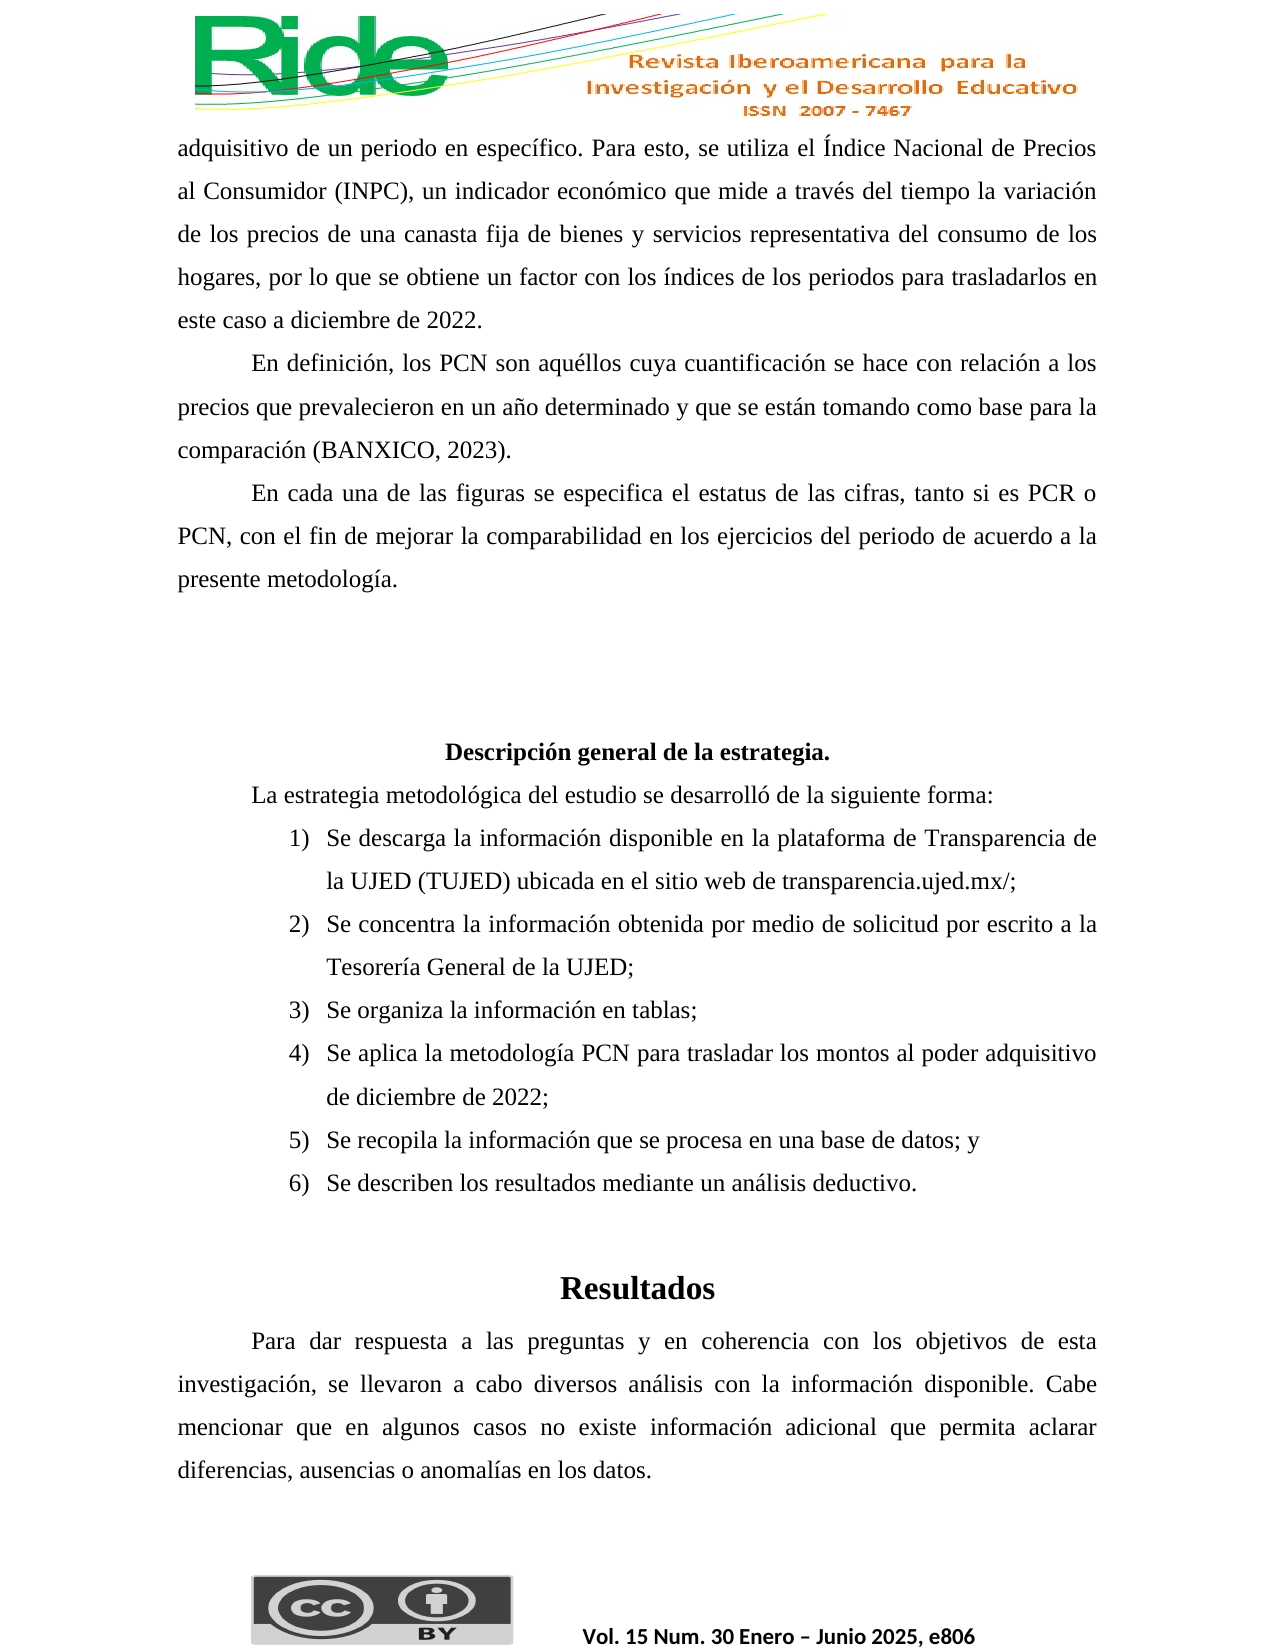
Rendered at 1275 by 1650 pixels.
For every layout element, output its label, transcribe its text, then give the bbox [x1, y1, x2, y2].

list Se descarga la información disponible en la plataforma de Transparencia de la UJED (TUJED) ubicada en el sitio web de transparencia.ujed.mx/; [288, 823, 1098, 895]
text La estrategia metodológica del estudio se desarrolló de la siguiente forma: [177, 780, 1098, 808]
picture [251, 1575, 514, 1645]
text En cada una de las figuras se especifica el estatus de las cifras, tanto si es PCR o PCN, con el fin de mejorar la comparabilidad en los ejercicios del periodo de acuerdo a la presente metodología. [177, 478, 1098, 593]
subtitle Descripción general de la estrategia. [177, 737, 1098, 765]
subtitle Resultados [177, 1268, 1098, 1307]
list Se recopila la información que se procesa en una base de datos; y [288, 1125, 1098, 1153]
list Se concentra la información obtenida por medio de solicitud por escrito a la Tesorería General de la UJED; [288, 909, 1098, 981]
list Se describen los resultados mediante un análisis deductivo. [288, 1168, 1098, 1197]
list Se aplica la metodología PCN para trasladar los montos al poder adquisitivo de diciembre de 2022; [288, 1038, 1098, 1110]
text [177, 133, 1098, 334]
text En definición, los PCN son aquéllos cuya cuantificación se hace con relación a los precios que prevalecieron en un año determinado y que se están tomando como base para la comparación (BANXICO, 2023). [177, 348, 1098, 463]
text Para dar respuesta a las preguntas y en coherencia con los objetivos de esta investigación, se llevaron a cabo diversos análisis con la información disponible. Cabe mencionar que en algunos casos no existe información adicional que permita aclarar diferencias, ausencias o anomalías en los datos. [177, 1326, 1098, 1484]
picture [194, 14, 1081, 119]
list Se organiza la información en tablas; [288, 995, 1098, 1024]
